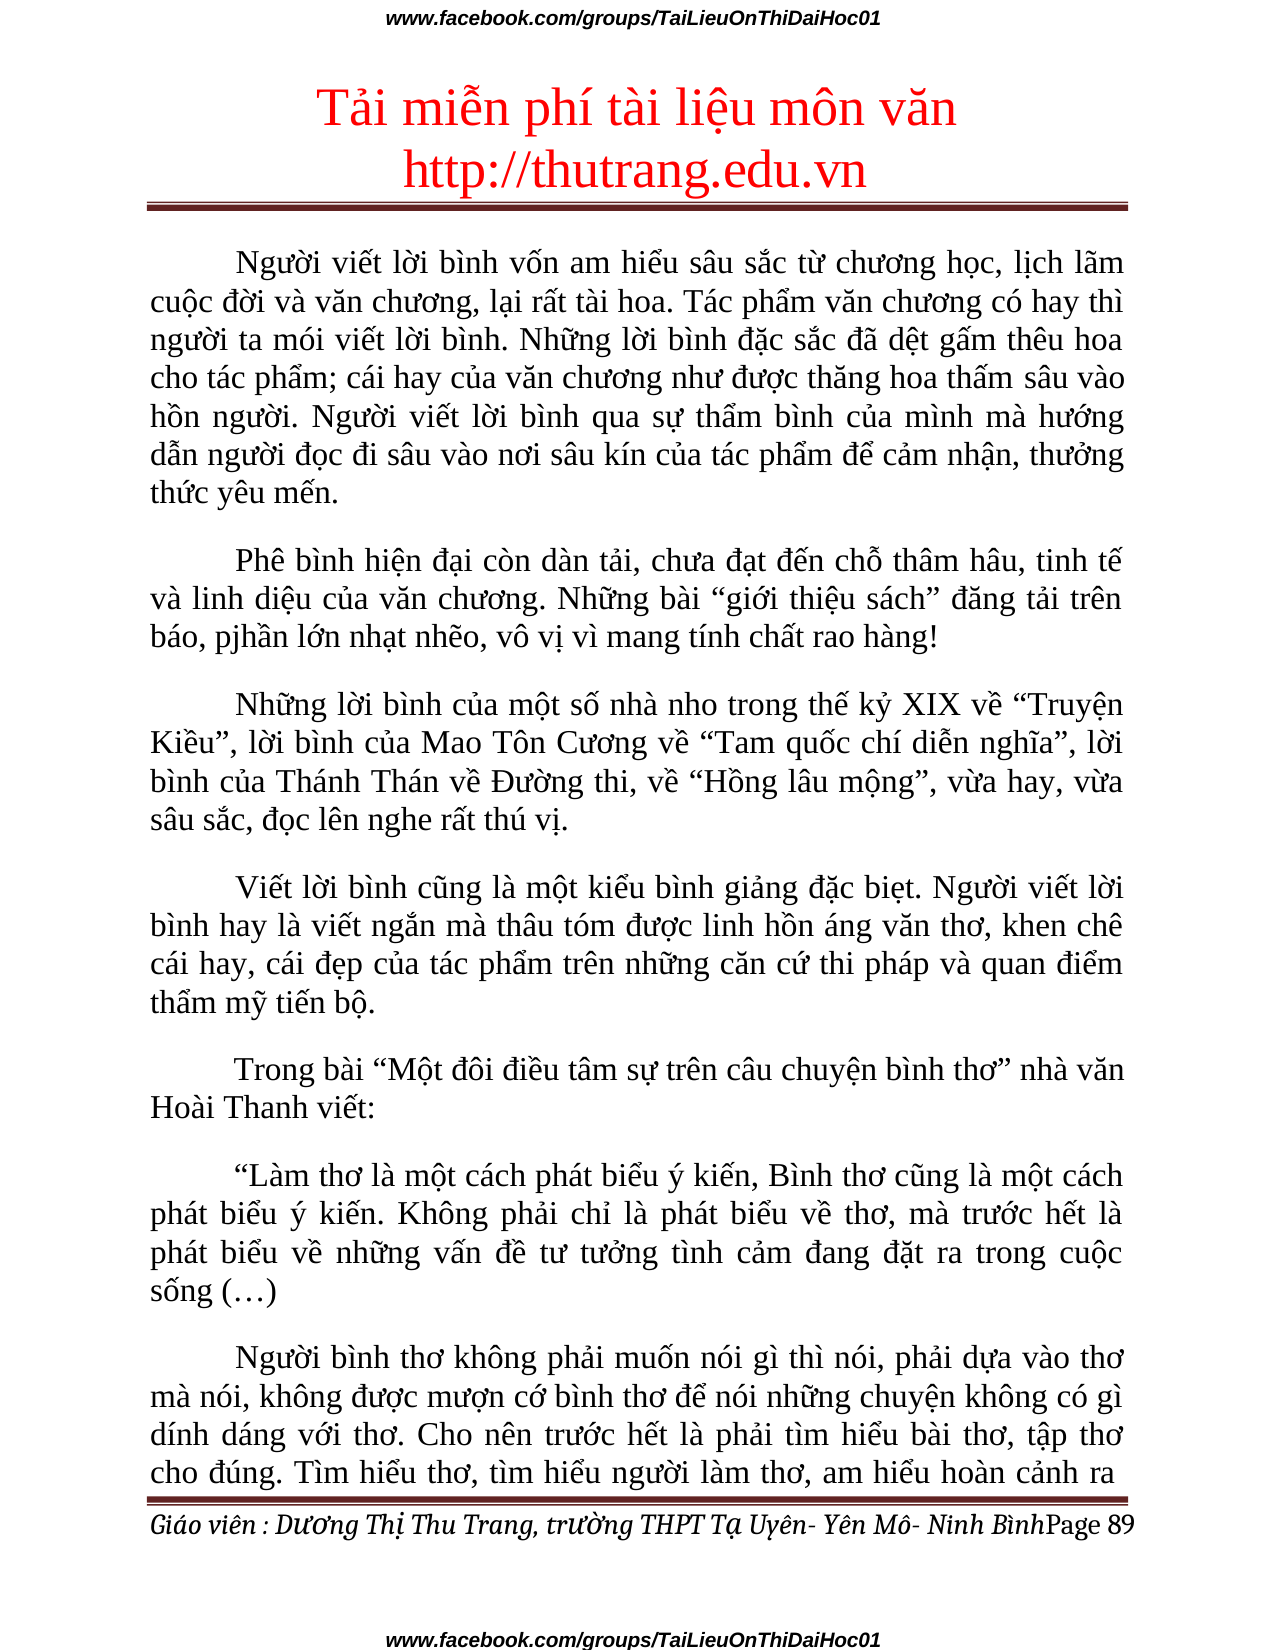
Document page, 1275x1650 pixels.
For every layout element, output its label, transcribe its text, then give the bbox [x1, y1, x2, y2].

text “Làm thơ là một cách phát biểu ý kiến, Bình thơ cũng là một cách phát biểu ý kiến. Không phải chỉ là phát biểu về thơ, mà trước hết là phát biểu về những vấn đề tư tưởng tình cảm đang đặt ra trong cuộc sống (…) [150, 1155, 1124, 1308]
text Trong bài “Một đôi điều tâm sự trên câu chuyện bình thơ” nhà văn Hoài Thanh viết: [150, 1049, 1125, 1126]
text Người viết lời bình vốn am hiểu sâu sắc từ chương học, lịch lãm cuộc đời và văn chương, lại rất tài hoa. Tác phẩm văn chương có hay thì người ta mói viết lời bình. Những lời bình đặc sắc đã dệt gấm thêu hoa cho tác phẩm; cái hay của văn chương như được thăng hoa thấm sâu vào hồn người. Người viết lời bình qua sự thẩm bình của mình mà hướng dẫn người đọc đi sâu vào nơi sâu kín của tác phẩm để cảm nhận, thưởng thức yêu mến. [150, 242, 1125, 511]
text Những lời bình của một số nhà nho trong thế kỷ XIX về “Truyện Kiều”, lời bình của Mao Tôn Cương về “Tam quốc chí diễn nghĩa”, lời bình của Thánh Thán về Đường thi, về “Hồng lâu mộng”, vừa hay, vừa sâu sắc, đọc lên nghe rất thú vị. [150, 684, 1125, 838]
text Viết lời bình cũng là một kiểu bình giảng đặc biẹt. Người viết lời bình hay là viết ngắn mà thâu tóm được linh hồn áng văn thơ, khen chê cái hay, cái đẹp của tác phẩm trên những căn cứ thi pháp và quan điểm thẩm mỹ tiến bộ. [150, 867, 1125, 1020]
text Người bình thơ không phải muốn nói gì thì nói, phải dựa vào thơ mà nói, không được mượn cớ bình thơ để nói những chuyện không có gì dính dáng với thơ. Cho nên trước hết là phải tìm hiểu bài thơ, tập thơ cho đúng. Tìm hiểu thơ, tìm hiểu người làm thơ, am hiểu hoàn cảnh ra [150, 1338, 1125, 1491]
text Phê bình hiện đại còn dàn tải, chưa đạt đến chỗ thâm hâu, tinh tế và linh diệu của văn chương. Những bài “giới thiệu sách” đăng tải trên báo, pjhần lớn nhạt nhẽo, vô vị vì mang tính chất rao hàng! [150, 540, 1124, 655]
